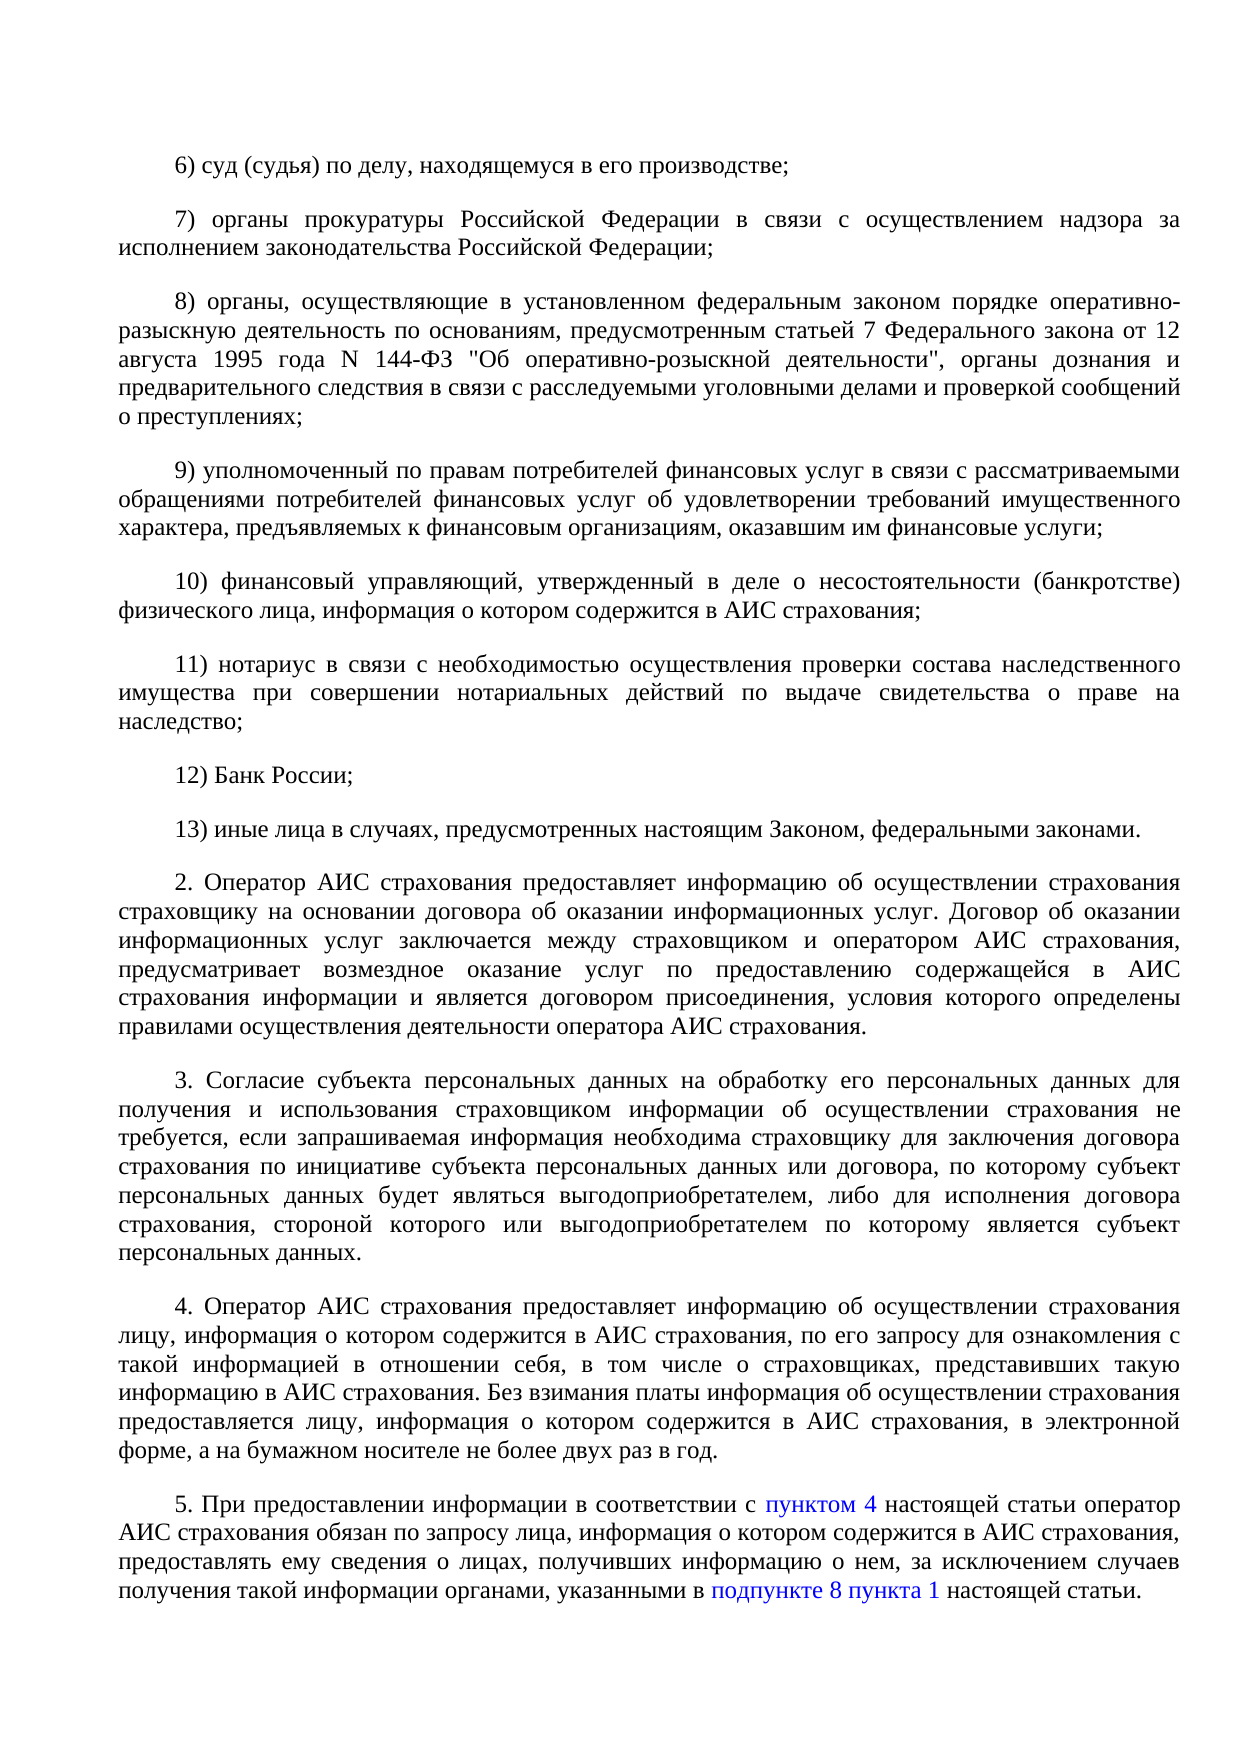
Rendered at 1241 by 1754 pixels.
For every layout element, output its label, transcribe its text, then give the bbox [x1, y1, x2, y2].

text 7) органы прокуратуры Российской Федерации в связи с осуществлением надзора за исполнением законодательства Российской Федерации; [118, 204, 1181, 261]
text 12) Банк России; [118, 760, 1181, 789]
text 11) нотариус в связи с необходимостью осуществления проверки состава наследственного имущества при совершении нотариальных действий по выдаче свидетельства о праве на наследство; [118, 649, 1181, 735]
text 2. Оператор АИС страхования предоставляет информацию об осуществлении страхования страховщику на основании договора об оказании информационных услуг. Договор об оказании информационных услуг заключается между страховщиком и оператором АИС страхования, предусматривает возмездное оказание услуг по предоставлению содержащейся в АИС страхования информации и является договором присоединения, условия которого определены правилами осуществления деятельности оператора АИС страхования. [118, 867, 1181, 1040]
text 4. Оператор АИС страхования предоставляет информацию об осуществлении страхования лицу, информация о котором содержится в АИС страхования, по его запросу для ознакомления с такой информацией в отношении себя, в том числе о страховщиках, представивших такую информацию в АИС страхования. Без взимания платы информация об осуществлении страхования предоставляется лицу, информация о котором содержится в АИС страхования, в электронной форме, а на бумажном носителе не более двух раз в год. [118, 1291, 1181, 1464]
text 13) иные лица в случаях, предусмотренных настоящим Законом, федеральными законами. [118, 814, 1181, 842]
text 6) суд (судья) по делу, находящемуся в его производстве; [118, 150, 1181, 179]
text 9) уполномоченный по правам потребителей финансовых услуг в связи с рассматриваемыми обращениями потребителей финансовых услуг об удовлетворении требований имущественного характера, предъявляемых к финансовым организациям, оказавшим им финансовые услуги; [118, 455, 1181, 541]
text 3. Согласие субъекта персональных данных на обработку его персональных данных для получения и использования страховщиком информации об осуществлении страхования не требуется, если запрашиваемая информация необходима страховщику для заключения договора страхования по инициативе субъекта персональных данных или договора, по которому субъект персональных данных будет являться выгодоприобретателем, либо для исполнения договора страхования, стороной которого или выгодоприобретателем по которому является субъект персональных данных. [118, 1065, 1181, 1266]
text 8) органы, осуществляющие в установленном федеральным законом порядке оперативно-разыскную деятельность по основаниям, предусмотренным статьей 7 Федерального закона от 12 августа 1995 года N 144-ФЗ "Об оперативно-розыскной деятельности", органы дознания и предварительного следствия в связи с расследуемыми уголовными делами и проверкой сообщений о преступлениях; [118, 286, 1181, 430]
text 10) финансовый управляющий, утвержденный в деле о несостоятельности (банкротстве) физического лица, информация о котором содержится в АИС страхования; [118, 566, 1181, 624]
text 5. При предоставлении информации в соответствии с пунктом 4 настоящей статьи оператор АИС страхования обязан по запросу лица, информация о котором содержится в АИС страхования, предоставлять ему сведения о лицах, получивших информацию о нем, за исключением случаев получения такой информации органами, указанными в подпункте 8 пункта 1 настоящей статьи. [118, 1489, 1181, 1604]
